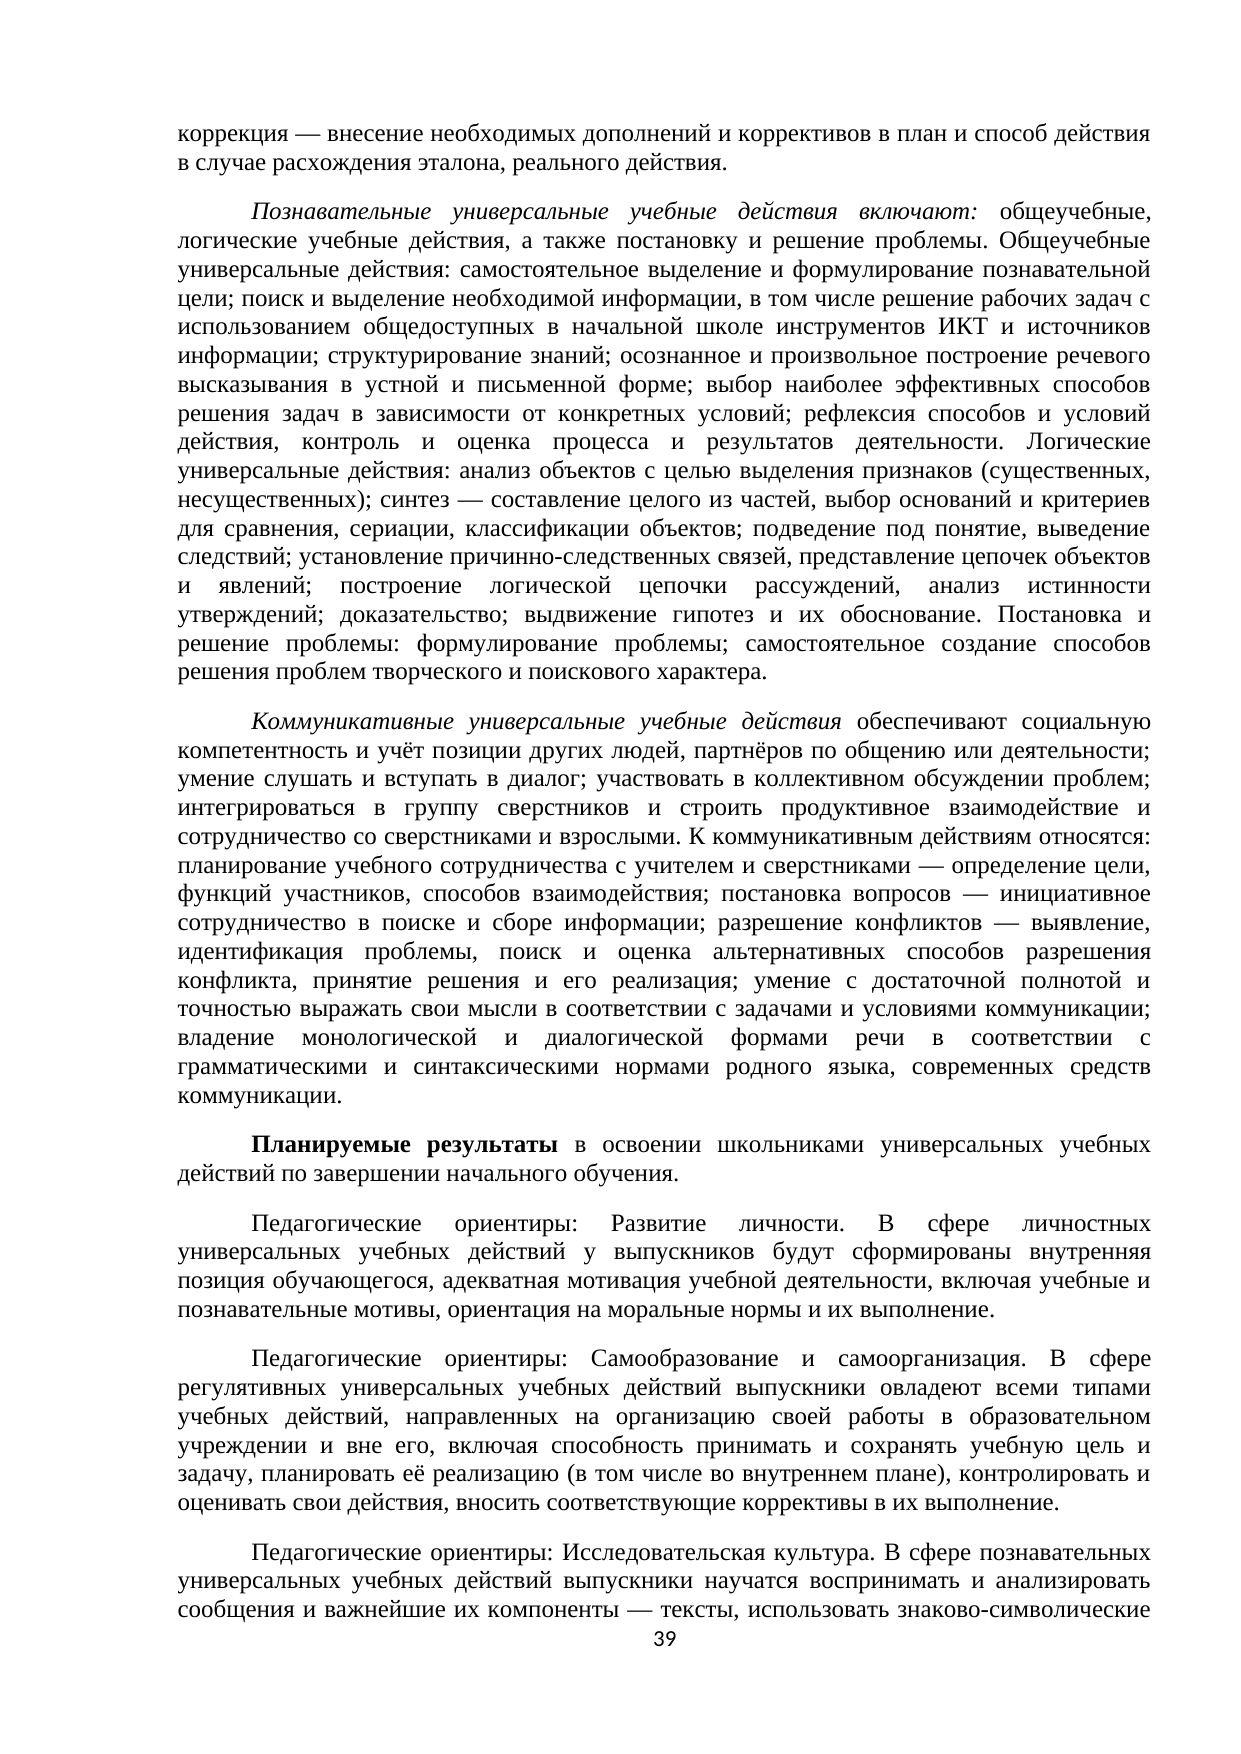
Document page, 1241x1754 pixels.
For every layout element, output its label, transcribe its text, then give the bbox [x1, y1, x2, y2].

text Познавательные универсальные учебные действия включают: общеучебные, логические учебные действия, а также постановку и решение проблемы. Общеучебные универсальные действия: самостоятельное выделение и формулирование познавательной цели; поиск и выделение необходимой информации, в том числе решение рабочих задач с использованием общедоступных в начальной школе инструментов ИКТ и источников информации; структурирование знаний; осознанное и произвольное построение речевого высказывания в устной и письменной форме; выбор наиболее эффективных способов решения задач в зависимости от конкретных условий; рефлексия способов и условий действия, контроль и оценка процесса и результатов деятельности. Логические универсальные действия: анализ объектов с целью выделения признаков (существенных, несущественных); синтез — составление целого из частей, выбор оснований и критериев для сравнения, сериации, классификации объектов; подведение под понятие, выведение следствий; установление причинно-следственных связей, представление цепочек объектов и явлений; построение логической цепочки рассуждений, анализ истинности утверждений; доказательство; выдвижение гипотез и их обоснование. Постановка и решение проблемы: формулирование проблемы; самостоятельное создание способов решения проблем творческого и поискового характера. [177, 196, 1152, 685]
text Планируемые результаты в освоении школьниками универсальных учебных действий по завершении начального обучения. [177, 1129, 1152, 1187]
text коррекция — внесение необходимых дополнений и коррективов в план и способ действия в случае расхождения эталона, реального действия. [177, 118, 1152, 176]
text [177, 1537, 1152, 1623]
text Педагогические ориентиры: Самообразование и самоорганизация. В сфере регулятивных универсальных учебных действий выпускники овладеют всеми типами учебных действий, направленных на организацию своей работы в образовательном учреждении и вне его, включая способность принимать и сохранять учебную цель и задачу, планировать её реализацию (в том числе во внутреннем плане), контролировать и оценивать свои действия, вносить соответствующие коррективы в их выполнение. [177, 1343, 1152, 1516]
text Коммуникативные универсальные учебные действия обеспечивают социальную компетентность и учёт позиции других людей, партнёров по общению или деятельности; умение слушать и вступать в диалог; участвовать в коллективном обсуждении проблем; интегрироваться в группу сверстников и строить продуктивное взаимодействие и сотрудничество со сверстниками и взрослыми. К коммуникативным действиям относятся: планирование учебного сотрудничества с учителем и сверстниками — определение цели, функций участников, способов взаимодействия; постановка вопросов — инициативное сотрудничество в поиске и сборе информации; разрешение конфликтов — выявление, идентификация проблемы, поиск и оценка альтернативных способов разрешения конфликта, принятие решения и его реализация; умение с достаточной полнотой и точностью выражать свои мысли в соответствии с задачами и условиями коммуникации; владение монологической и диалогической формами речи в соответствии с грамматическими и синтаксическими нормами родного языка, современных средств коммуникации. [177, 706, 1152, 1108]
text Педагогические ориентиры: Развитие личности. В сфере личностных универсальных учебных действий у выпускников будут сформированы внутренняя позиция обучающегося, адекватная мотивация учебной деятельности, включая учебные и познавательные мотивы, ориентация на моральные нормы и их выполнение. [177, 1208, 1152, 1323]
